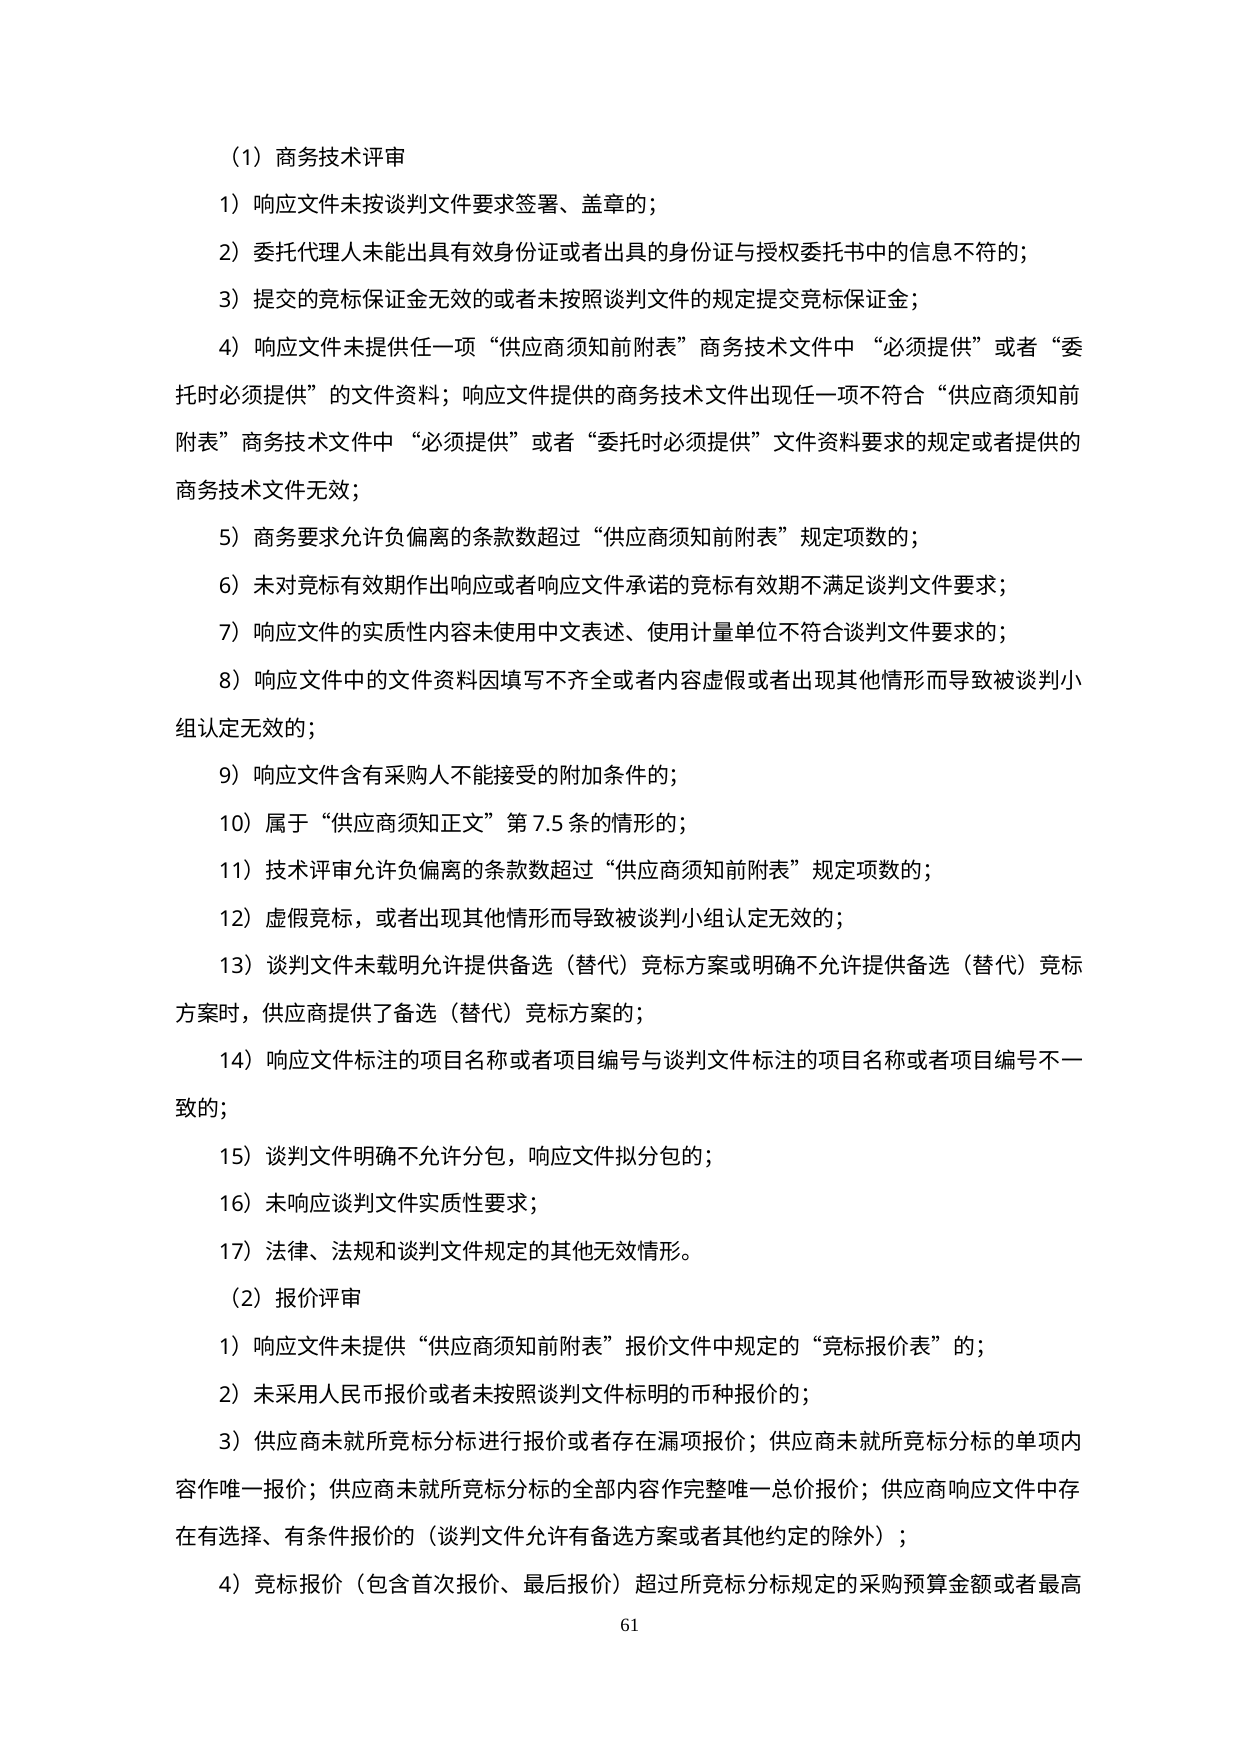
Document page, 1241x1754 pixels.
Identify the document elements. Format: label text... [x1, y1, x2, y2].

text 9）响应文件含有采购人不能接受的附加条件的； [175, 758, 1084, 790]
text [175, 1567, 1084, 1599]
text 17）法律、法规和谈判文件规定的其他无效情形。 [175, 1234, 1084, 1266]
text 13）谈判文件未载明允许提供备选（替代）竞标方案或明确不允许提供备选（替代）竞标方案时，供应商提供了备选（替代）竞标方案的； [175, 948, 1084, 1028]
text 7）响应文件的实质性内容未使用中文表述、使用计量单位不符合谈判文件要求的； [175, 615, 1084, 647]
text 2）未采用人民币报价或者未按照谈判文件标明的币种报价的； [175, 1377, 1084, 1408]
text 15）谈判文件明确不允许分包，响应文件拟分包的； [175, 1139, 1084, 1170]
text 3）提交的竞标保证金无效的或者未按照谈判文件的规定提交竞标保证金； [175, 282, 1084, 314]
text 4）响应文件未提供任一项“供应商须知前附表”商务技术文件中 “必须提供”或者“委托时必须提供”的文件资料；响应文件提供的商务技术文件出现任一项不符合“供应商须知前附表”商务技术文件中 “必须提供”或者“委托时必须提供”文件资料要求的规定或者提供的商务技术文件无效； [175, 330, 1084, 504]
text 16）未响应谈判文件实质性要求； [175, 1186, 1084, 1218]
text 1）响应文件未按谈判文件要求签署、盖章的； [175, 187, 1084, 219]
text 1）响应文件未提供“供应商须知前附表”报价文件中规定的“竞标报价表”的； [175, 1329, 1084, 1361]
text 10）属于“供应商须知正文”第7.5条的情形的； [175, 806, 1084, 837]
text 3）供应商未就所竞标分标进行报价或者存在漏项报价；供应商未就所竞标分标的单项内容作唯一报价；供应商未就所竞标分标的全部内容作完整唯一总价报价；供应商响应文件中存在有选择、有条件报价的（谈判文件允许有备选方案或者其他约定的除外）； [175, 1424, 1084, 1551]
text 2）委托代理人未能出具有效身份证或者出具的身份证与授权委托书中的信息不符的； [175, 235, 1084, 267]
text 14）响应文件标注的项目名称或者项目编号与谈判文件标注的项目名称或者项目编号不一致的； [175, 1043, 1084, 1123]
text 12）虚假竞标，或者出现其他情形而导致被谈判小组认定无效的； [175, 901, 1084, 933]
text 11）技术评审允许负偏离的条款数超过“供应商须知前附表”规定项数的； [175, 853, 1084, 885]
text 8）响应文件中的文件资料因填写不齐全或者内容虚假或者出现其他情形而导致被谈判小组认定无效的； [175, 663, 1084, 742]
text 5）商务要求允许负偏离的条款数超过“供应商须知前附表”规定项数的； [175, 520, 1084, 552]
text 6）未对竞标有效期作出响应或者响应文件承诺的竞标有效期不满足谈判文件要求； [175, 568, 1084, 599]
text （1）商务技术评审 [175, 139, 1084, 171]
text （2）报价评审 [175, 1281, 1084, 1313]
